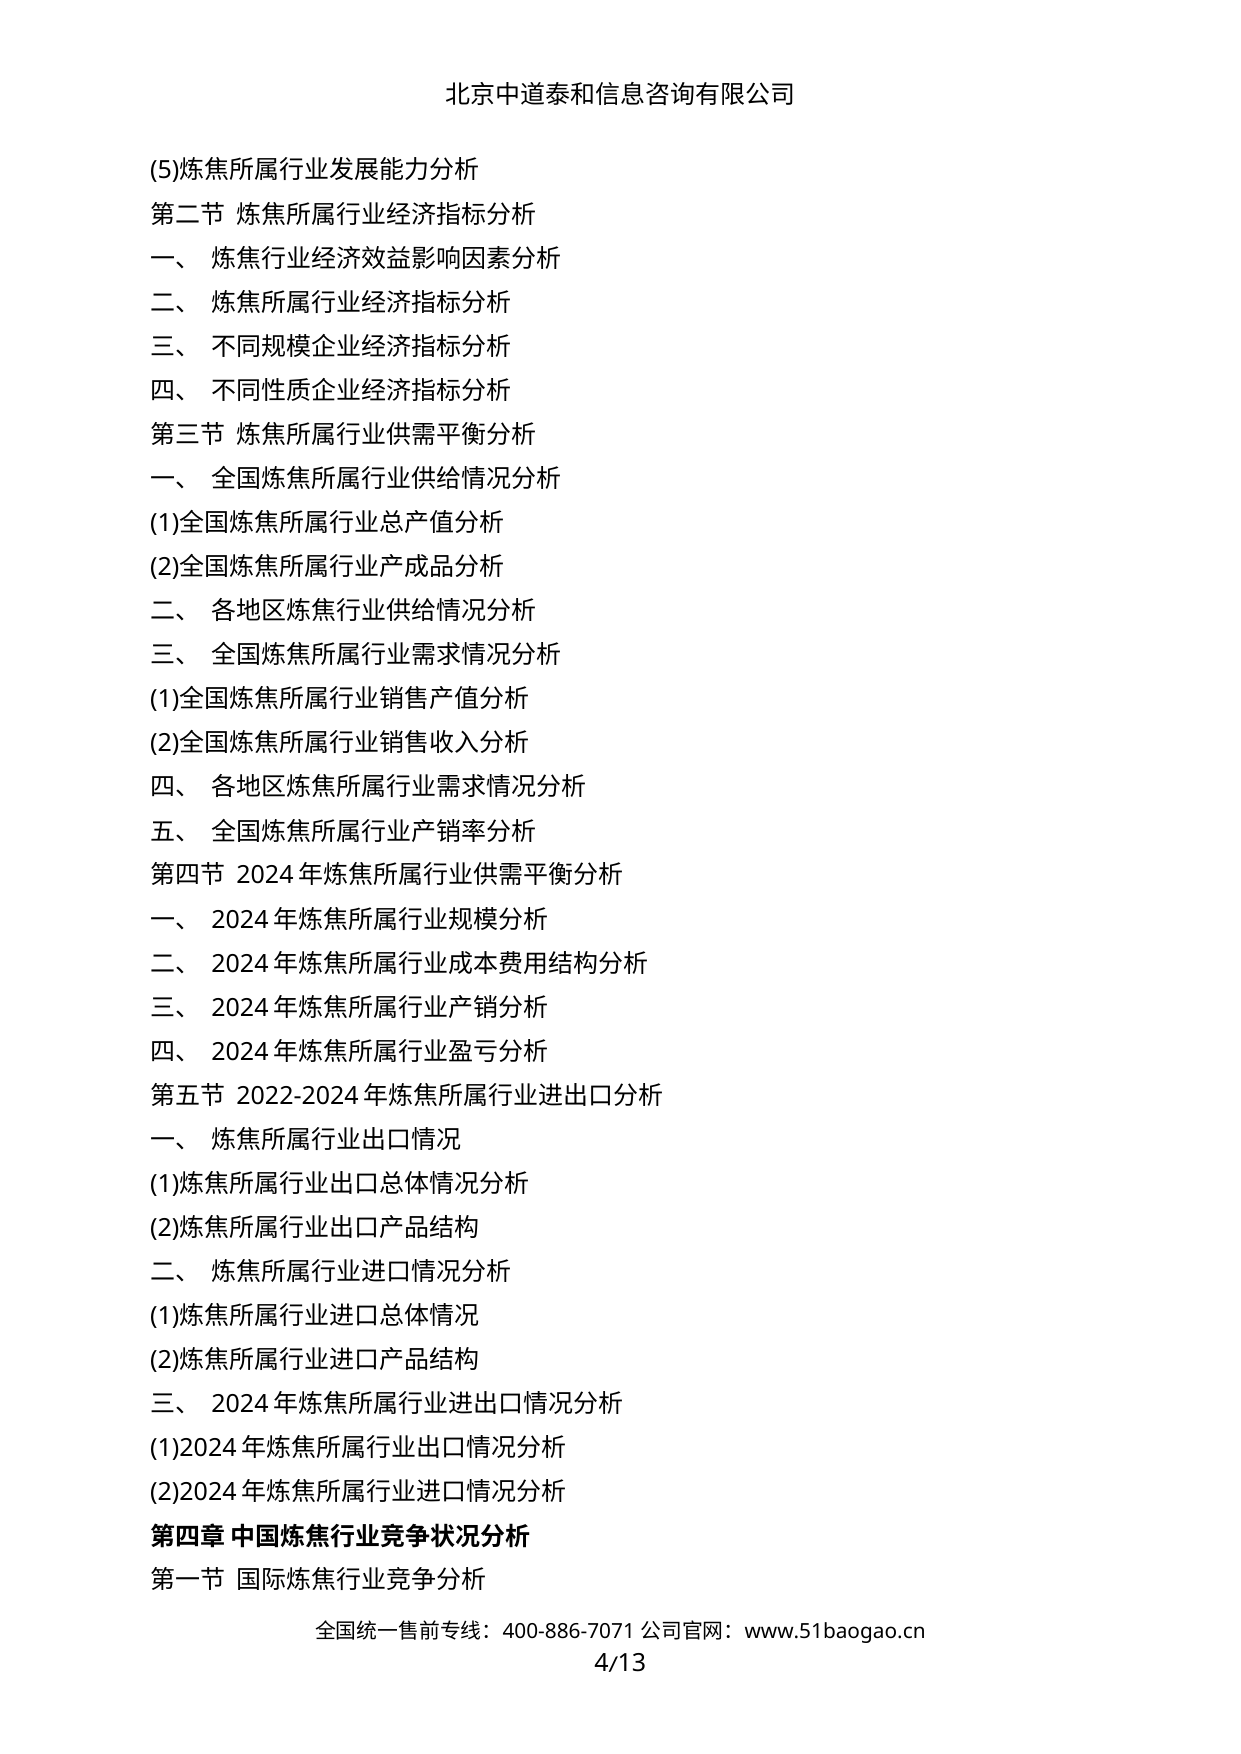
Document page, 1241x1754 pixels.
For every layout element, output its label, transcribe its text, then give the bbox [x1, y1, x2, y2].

text (1)2024年炼焦所属行业出口情况分析 [150, 1428, 1090, 1464]
text 第三节 炼焦所属行业供需平衡分析 [150, 414, 1090, 451]
text 二、 炼焦所属行业经济指标分析 [150, 282, 1090, 318]
text 一、 全国炼焦所属行业供给情况分析 [150, 458, 1090, 495]
text 一、 炼焦所属行业出口情况 [150, 1119, 1090, 1156]
text 一、 2024年炼焦所属行业规模分析 [150, 899, 1090, 935]
text (2)全国炼焦所属行业销售收入分析 [150, 723, 1090, 759]
text 五、 全国炼焦所属行业产销率分析 [150, 811, 1090, 847]
text (1)全国炼焦所属行业总产值分析 [150, 502, 1090, 539]
text (1)炼焦所属行业出口总体情况分析 [150, 1163, 1090, 1200]
text (1)炼焦所属行业进口总体情况 [150, 1296, 1090, 1332]
text (5)炼焦所属行业发展能力分析 [150, 150, 1090, 186]
text 第五节 2022-2024年炼焦所属行业进出口分析 [150, 1075, 1090, 1112]
text 三、 不同规模企业经济指标分析 [150, 326, 1090, 362]
text 第四章 中国炼焦行业竞争状况分析 [150, 1516, 1090, 1552]
text (2)炼焦所属行业出口产品结构 [150, 1207, 1090, 1244]
text (2)2024年炼焦所属行业进口情况分析 [150, 1472, 1090, 1508]
text (2)全国炼焦所属行业产成品分析 [150, 547, 1090, 583]
text 三、 全国炼焦所属行业需求情况分析 [150, 635, 1090, 671]
text 四、 各地区炼焦所属行业需求情况分析 [150, 767, 1090, 803]
text (2)炼焦所属行业进口产品结构 [150, 1340, 1090, 1376]
text 四、 不同性质企业经济指标分析 [150, 370, 1090, 407]
text 二、 炼焦所属行业进口情况分析 [150, 1252, 1090, 1288]
text 二、 2024年炼焦所属行业成本费用结构分析 [150, 943, 1090, 979]
text 第一节 国际炼焦行业竞争分析 [150, 1560, 1090, 1596]
text 第四节 2024年炼焦所属行业供需平衡分析 [150, 855, 1090, 891]
text 四、 2024年炼焦所属行业盈亏分析 [150, 1031, 1090, 1067]
text 三、 2024年炼焦所属行业产销分析 [150, 987, 1090, 1023]
text 一、 炼焦行业经济效益影响因素分析 [150, 238, 1090, 274]
text 二、 各地区炼焦行业供给情况分析 [150, 591, 1090, 627]
text 三、 2024年炼焦所属行业进出口情况分析 [150, 1384, 1090, 1420]
text 第二节 炼焦所属行业经济指标分析 [150, 194, 1090, 230]
text (1)全国炼焦所属行业销售产值分析 [150, 679, 1090, 715]
